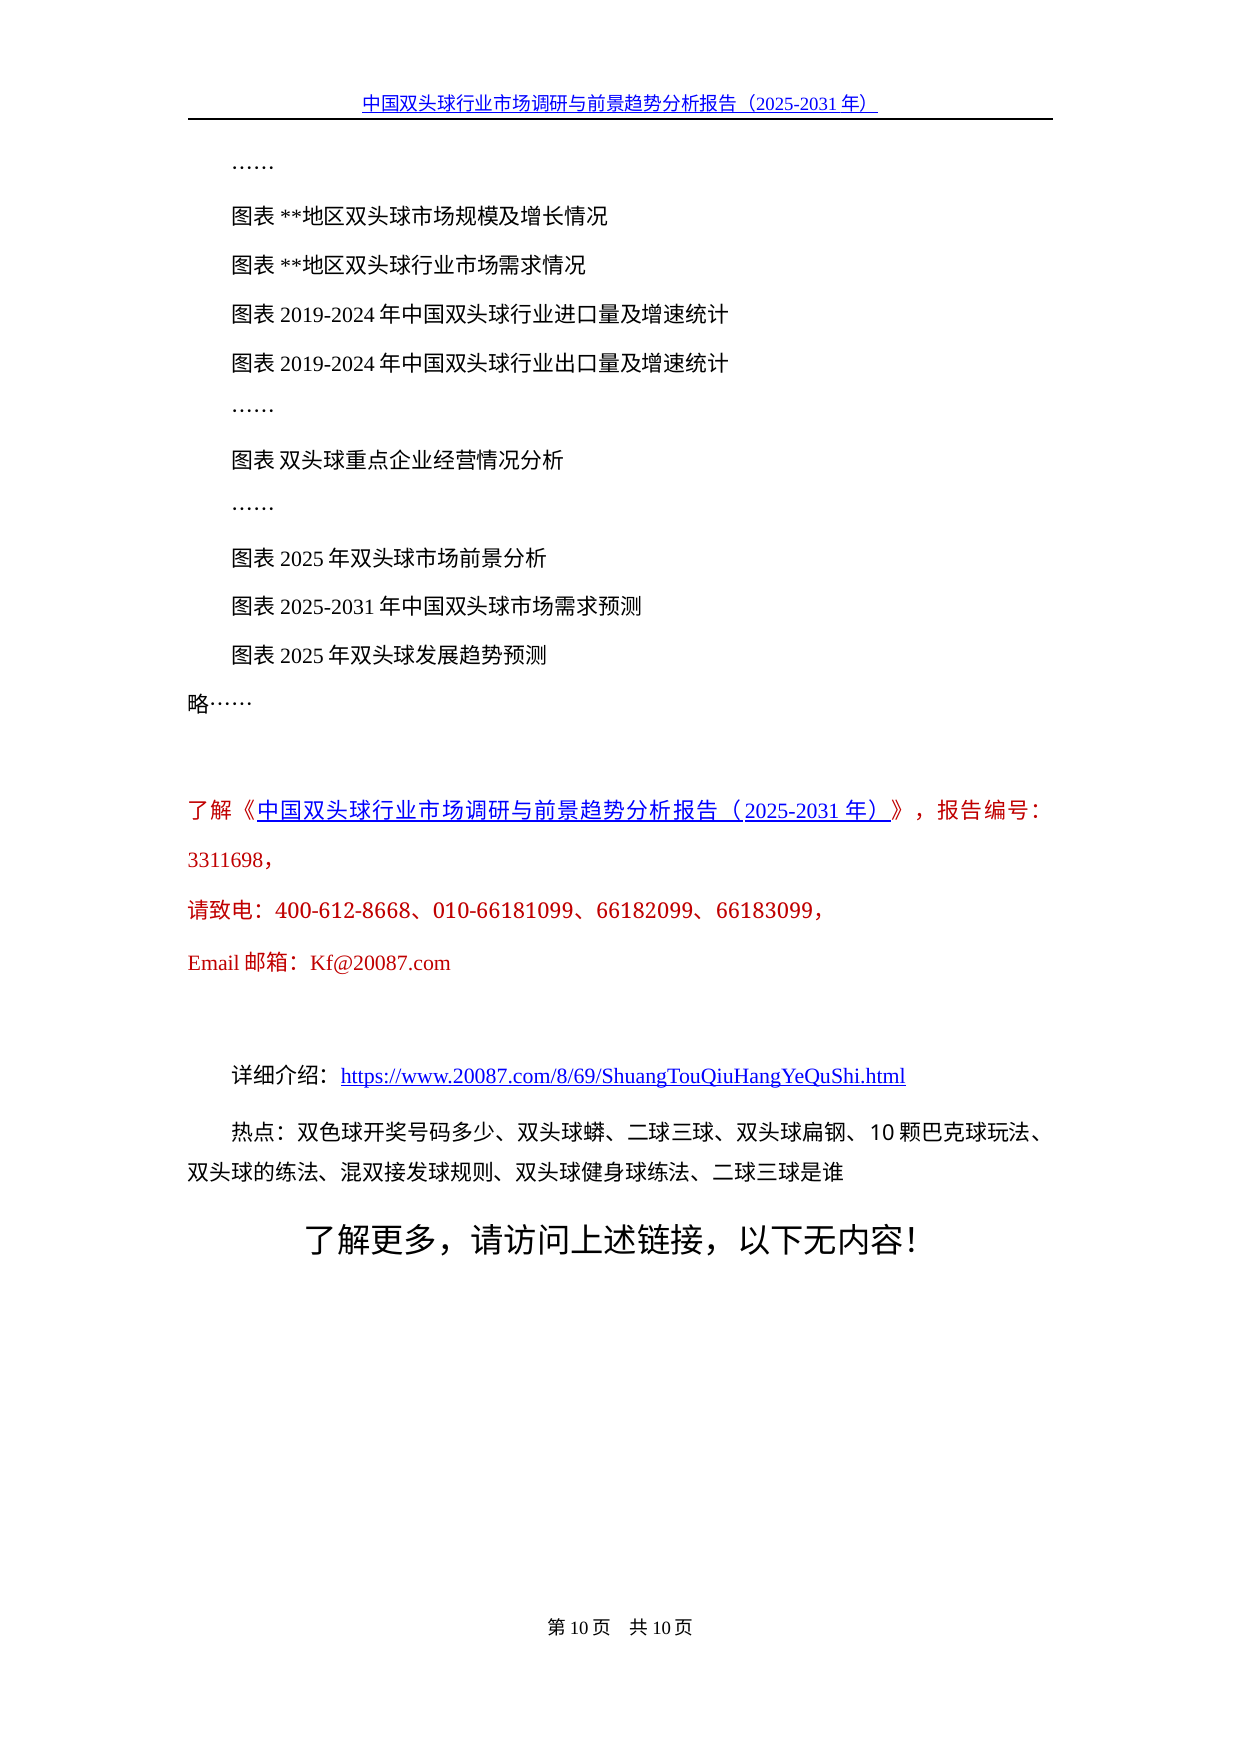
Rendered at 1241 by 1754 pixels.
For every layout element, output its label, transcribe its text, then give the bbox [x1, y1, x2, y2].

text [187, 150, 1053, 719]
text Email邮箱：Kf@20087.com [187, 945, 1053, 977]
text 详细介绍：https://www.20087.com/8/69/ShuangTouQiuHangYeQuShi.html [187, 1058, 1053, 1090]
text 了解《中国双头球行业市场调研与前景趋势分析报告（2025-2031年）》，报告编号：3311698， [187, 793, 1053, 874]
text 热点：双色球开奖号码多少、双头球蟒、二球三球、双头球扁钢、10颗巴克球玩法、双头球的练法、混双接发球规则、双头球健身球练法、二球三球是谁 [187, 1114, 1053, 1187]
title 了解更多，请访问上述链接，以下无内容！ [187, 1205, 1053, 1270]
text 请致电：400-612-8668、010-66181099、66182099、66183099， [187, 893, 1053, 926]
